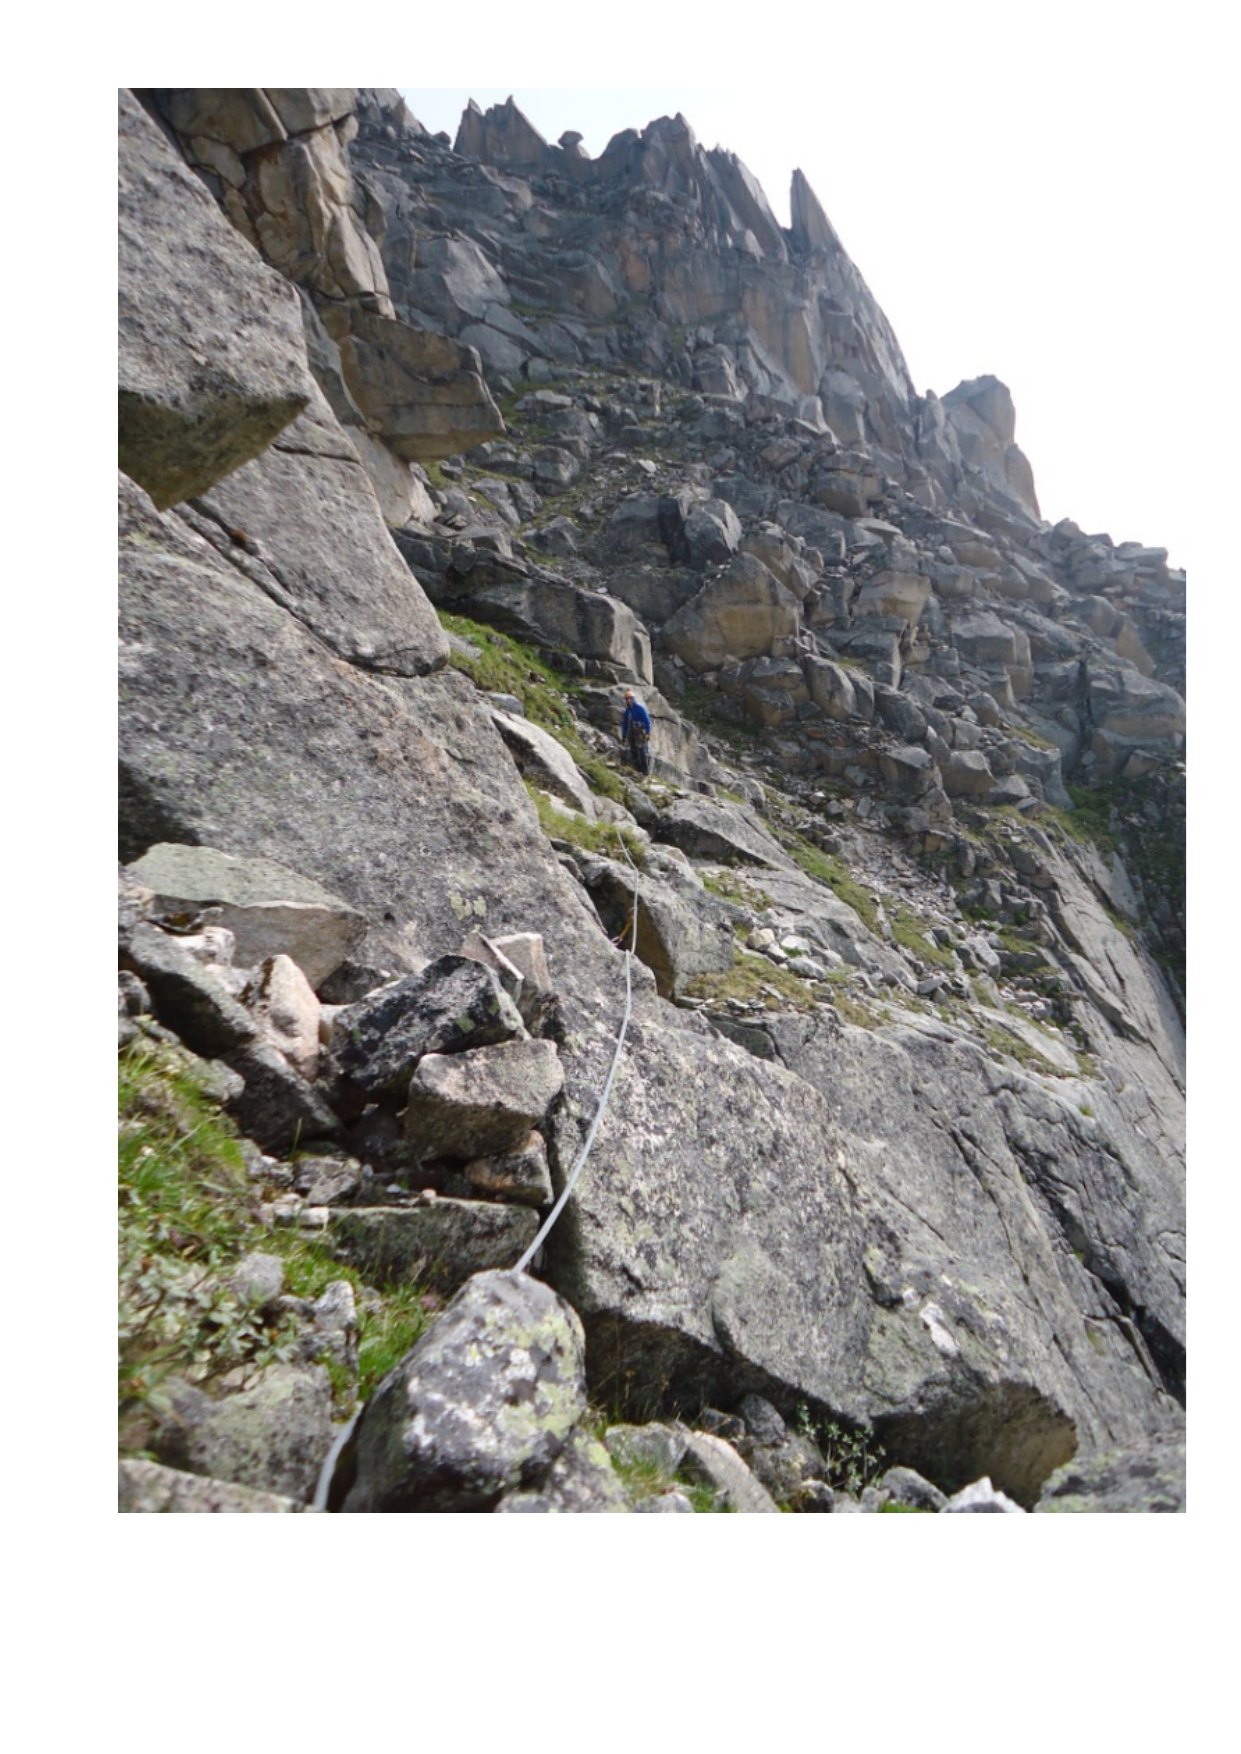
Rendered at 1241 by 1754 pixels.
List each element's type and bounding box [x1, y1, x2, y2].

picture [118, 88, 1187, 1513]
